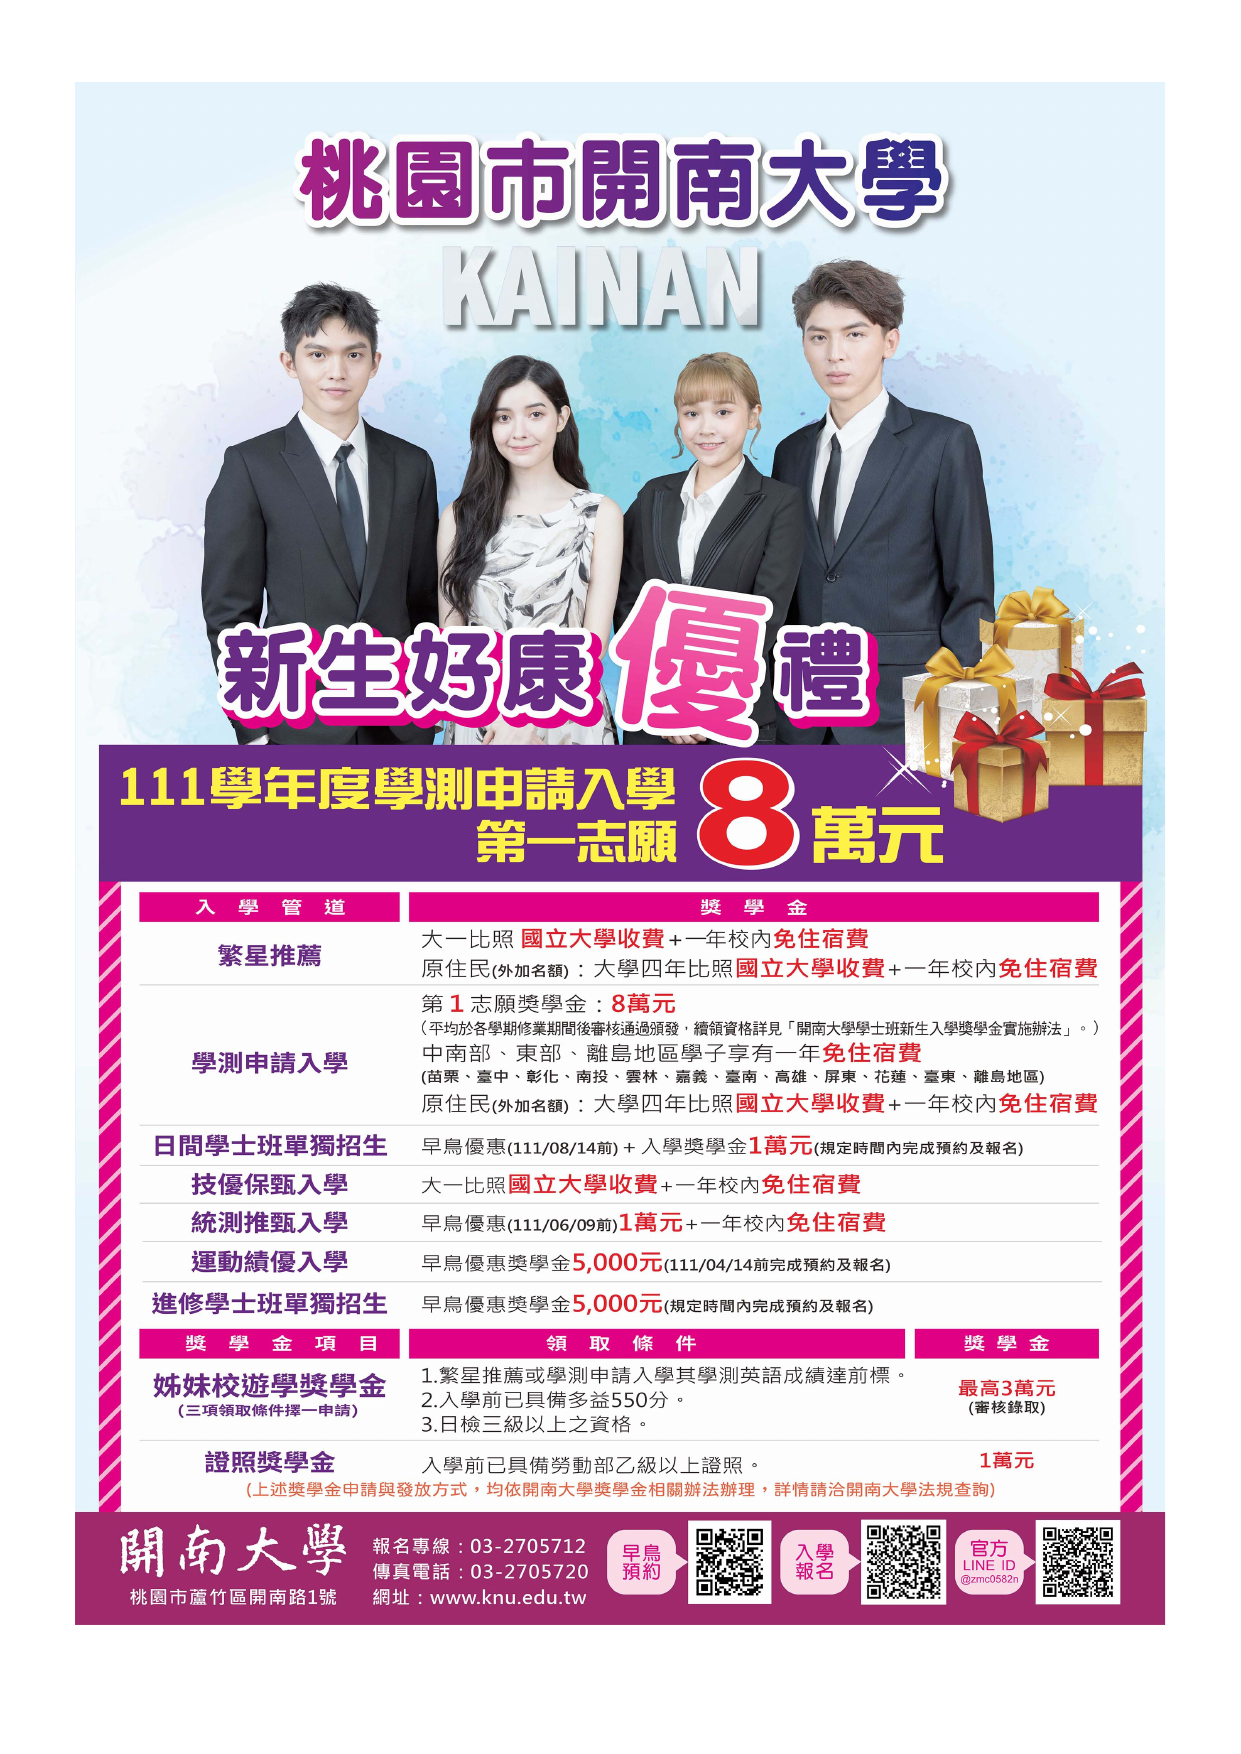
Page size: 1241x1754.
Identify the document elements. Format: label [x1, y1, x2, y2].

picture [75, 82, 1166, 1625]
